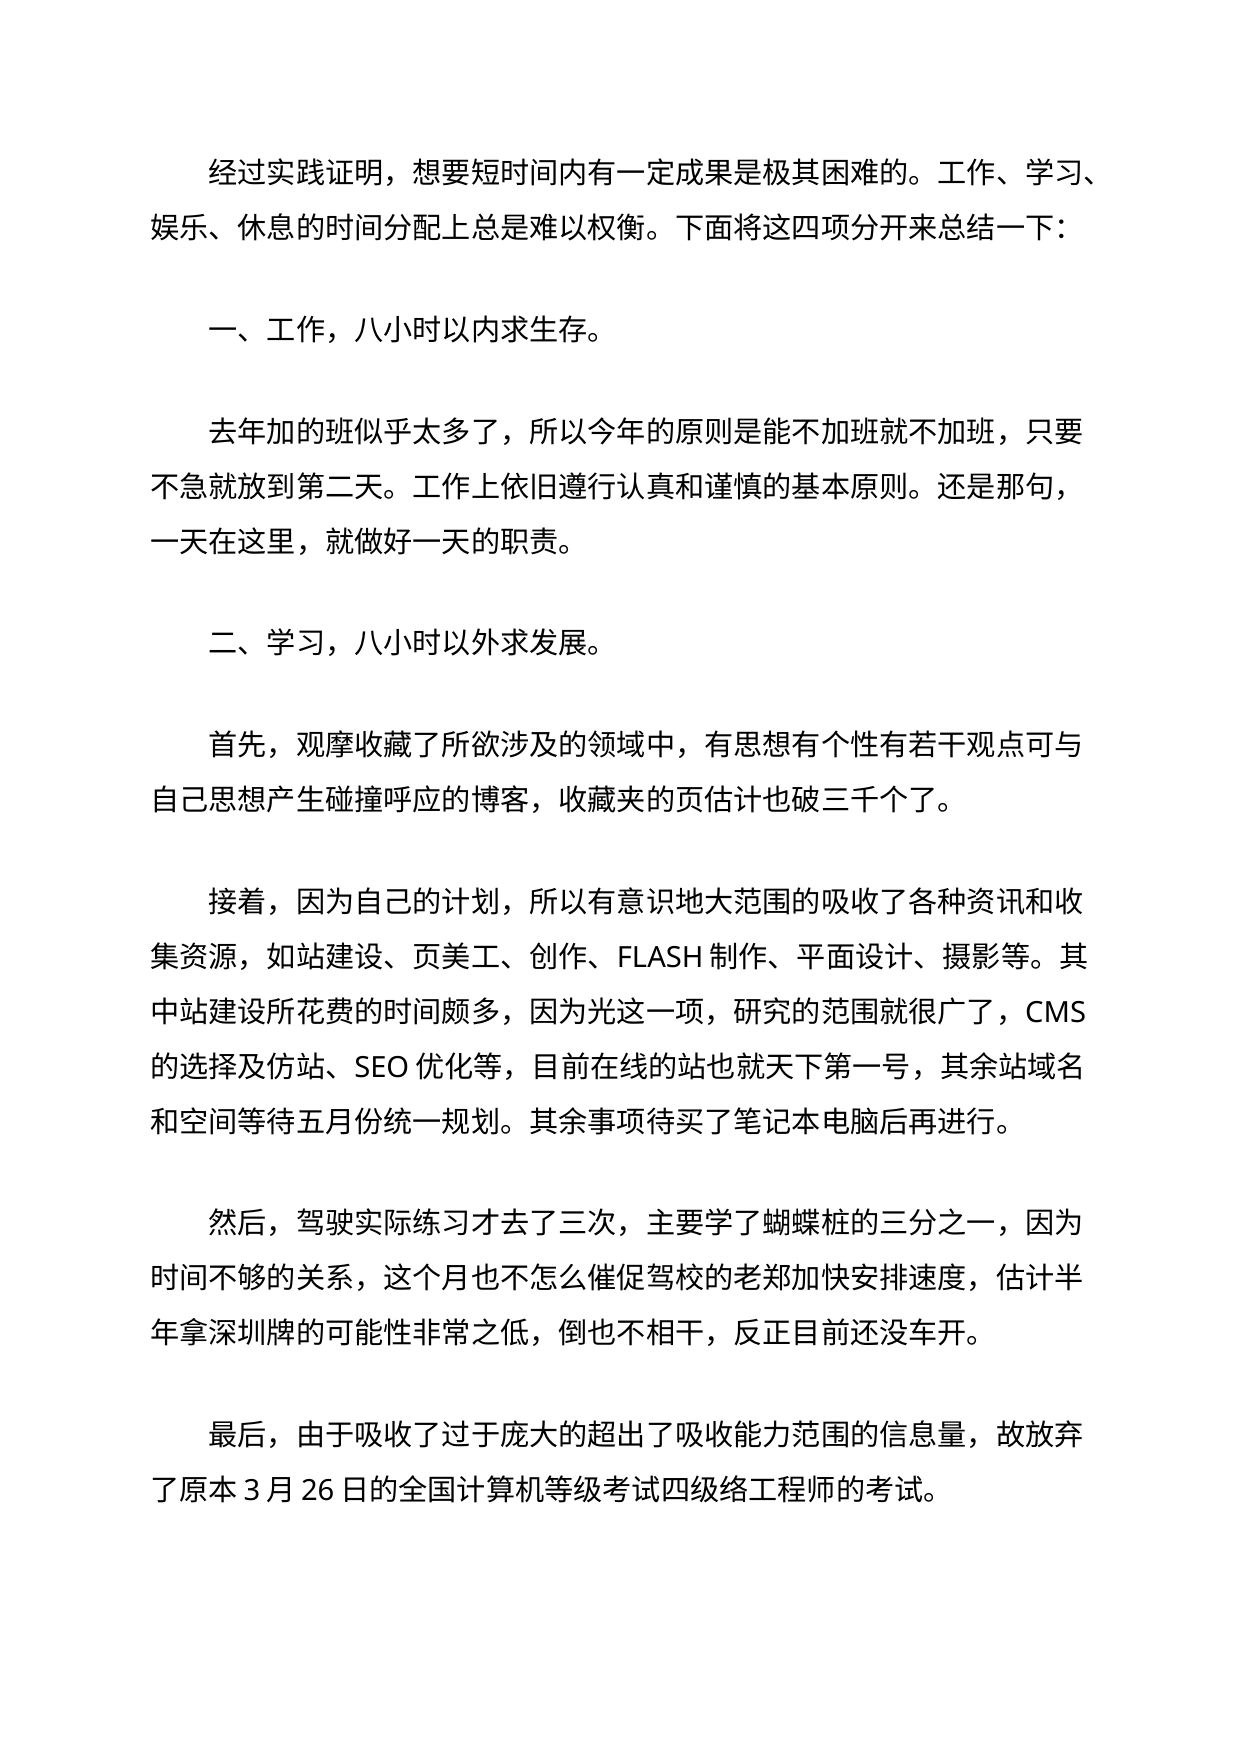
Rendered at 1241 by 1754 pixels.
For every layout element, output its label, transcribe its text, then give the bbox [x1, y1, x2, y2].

text 接着，因为自己的计划，所以有意识地大范围的吸收了各种资讯和收集资源，如站建设、页美工、创作、FLASH制作、平面设计、摄影等。其中站建设所花费的时间颇多，因为光这一项，研究的范围就很广了，CMS的选择及仿站、SEO优化等，目前在线的站也就天下第一号，其余站域名和空间等待五月份统一规划。其余事项待买了笔记本电脑后再进行。 [150, 878, 1090, 1141]
text 然后，驾驶实际练习才去了三次，主要学了蝴蝶桩的三分之一，因为时间不够的关系，这个月也不怎么催促驾校的老郑加快安排速度，估计半年拿深圳牌的可能性非常之低，倒也不相干，反正目前还没车开。 [150, 1200, 1090, 1352]
text 首先，观摩收藏了所欲涉及的领域中，有思想有个性有若干观点可与自己思想产生碰撞呼应的博客，收藏夹的页估计也破三千个了。 [150, 722, 1090, 819]
text 二、学习，八小时以外求发展。 [150, 620, 1090, 662]
text 最后，由于吸收了过于庞大的超出了吸收能力范围的信息量，故放弃了原本3月26日的全国计算机等级考试四级络工程师的考试。 [150, 1412, 1090, 1509]
text 去年加的班似乎太多了，所以今年的原则是能不加班就不加班，只要不急就放到第二天。工作上依旧遵行认真和谨慎的基本原则。还是那句，一天在这里，就做好一天的职责。 [150, 408, 1090, 561]
text 经过实践证明，想要短时间内有一定成果是极其困难的。工作、学习、娱乐、休息的时间分配上总是难以权衡。下面将这四项分开来总结一下： [150, 150, 1090, 247]
text 一、工作，八小时以内求生存。 [150, 307, 1090, 349]
